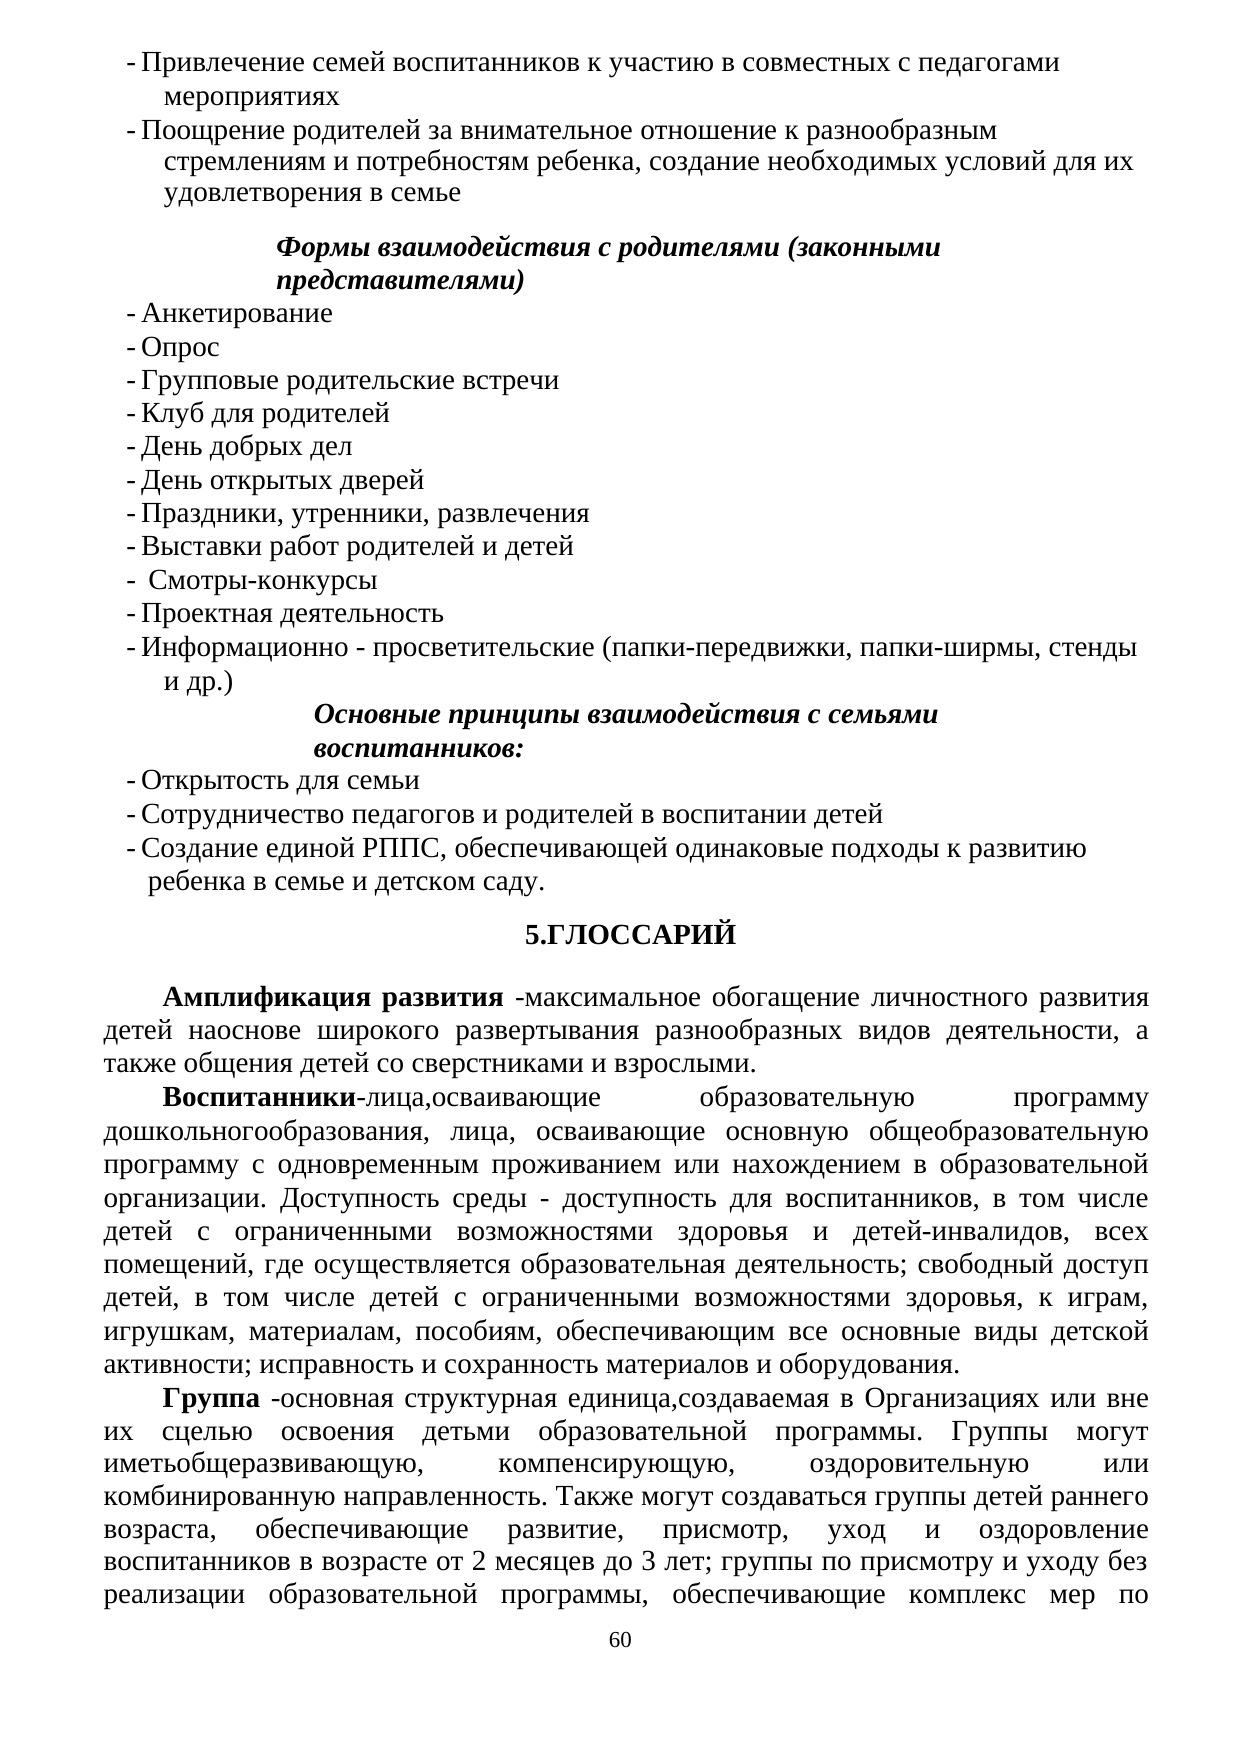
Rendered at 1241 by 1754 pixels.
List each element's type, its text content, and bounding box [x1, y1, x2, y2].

text Воспитанники-лица,осваивающие образовательную программу дошкольногообразования, лица, осваивающие основную общеобразовательную программу с одновременным проживанием или нахождением в образовательной организации. Доступность среды - доступность для воспитанников, в том числе детей с ограниченными возможностями здоровья и детей-инвалидов, всех помещений, где осуществляется образовательная деятельность; свободный доступ детей, в том числе детей с ограниченными возможностями здоровья, к играм, игрушкам, материалам, пособиям, обеспечивающим все основные виды детской активности; исправность и сохранность материалов и оборудования. [103, 1080, 1149, 1379]
list Информационно - просветительские (папки-передвижки, папки-ширмы, стенды и др.) [126, 629, 1152, 696]
list Опрос [126, 329, 1152, 363]
list Открытость для семьи [126, 763, 1152, 796]
list Праздники, утренники, развлечения [126, 496, 1152, 529]
list Поощрение родителей за внимательное отношение к разнообразным стремлениям и потребностям ребенка, создание необходимых условий для их удовлетворения в семье [126, 114, 1149, 208]
list Основные принципы взаимодействия с семьями воспитанников: [314, 696, 1152, 763]
list Групповые родительские встречи [126, 363, 1152, 396]
text 5.ГЛОССАРИЙ [89, 917, 1172, 951]
list Привлечение семей воспитанников к участию в совместных с педагогами мероприятиях [126, 44, 1152, 111]
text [103, 1381, 1149, 1609]
list Создание единой РППС, обеспечивающей одинаковые подходы к развитию ребенка в семье и детском саду. [126, 831, 1149, 896]
list День открытых дверей [126, 462, 1152, 496]
list Смотры-конкурсы [126, 562, 1152, 596]
list День добрых дел [126, 429, 1152, 462]
list Клуб для родителей [126, 396, 1152, 429]
list Сотрудничество педагогов и родителей в воспитании детей [126, 796, 1152, 830]
text Формы взаимодействия с родителями (законными представителями) [276, 229, 1152, 296]
list Проектная деятельность [126, 596, 1152, 629]
text Амплификация развития -максимальное обогащение личностного развития детей наоснове широкого развертывания разнообразных видов деятельности, а также общения детей со сверстниками и взрослыми. [103, 980, 1149, 1079]
list Выставки работ родителей и детей [126, 529, 1152, 562]
list Анкетирование [126, 296, 1152, 329]
